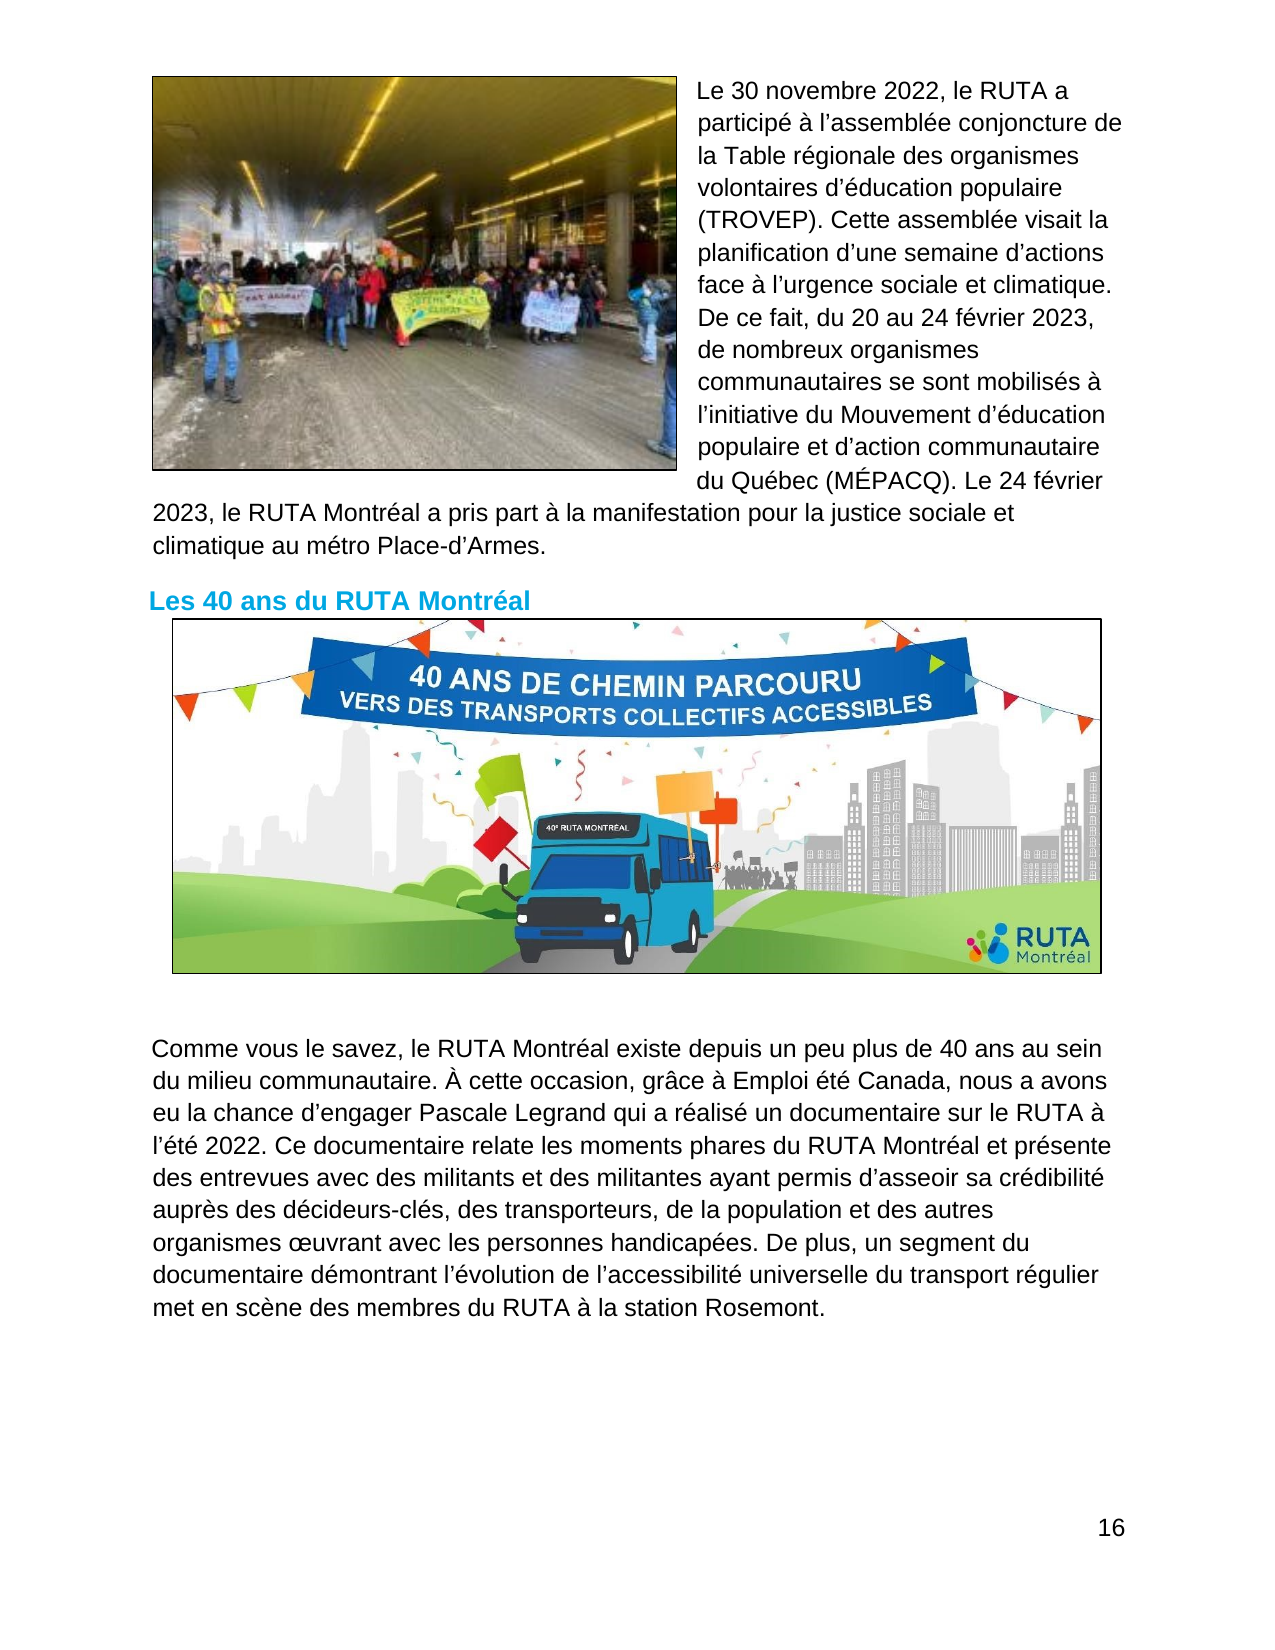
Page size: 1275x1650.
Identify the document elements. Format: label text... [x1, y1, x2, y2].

text Le 30 novembre 2022, le RUTA a participé à l’assemblée conjoncture de la Table régionale des organismes volontaires d’éducation populaire (TROVEP). Cette assemblée visait la planification d’une semaine d’actions face à l’urgence sociale et climatique. De ce fait, du 20 au 24 février 2023, de nombreux organismes communautaires se sont mobilisés à l’initiative du Mouvement d’éducation populaire et d’action communautaire [677, 76, 1125, 461]
picture [153, 77, 676, 469]
text du Québec (MÉPACQ). Le 24 février 2023, le RUTA Montréal a pris part à la manifestation pour la justice sociale et climatique au métro Place-d’Armes. [151, 466, 1125, 559]
subtitle Les 40 ans du RUTA Montréal [148, 584, 1113, 616]
picture [173, 620, 1100, 973]
text Comme vous le savez, le RUTA Montréal existe depuis un peu plus de 40 ans au sein du milieu communautaire. À cette occasion, grâce à Emploi été Canada, nous a avons eu la chance d’engager Pascale Legrand qui a réalisé un documentaire sur le RUTA à l’été 2022. Ce documentaire relate les moments phares du RUTA Montréal et présente des entrevues avec des militants et des militantes ayant permis d’asseoir sa crédibilité auprès des décideurs-clés, des transporteurs, de la population et des autres organismes œuvrant avec les personnes handicapées. De plus, un segment du documentaire démontrant l’évolution de l’accessibilité universelle du transport régulier met en scène des membres du RUTA à la station Rosemont. [151, 1033, 1125, 1321]
